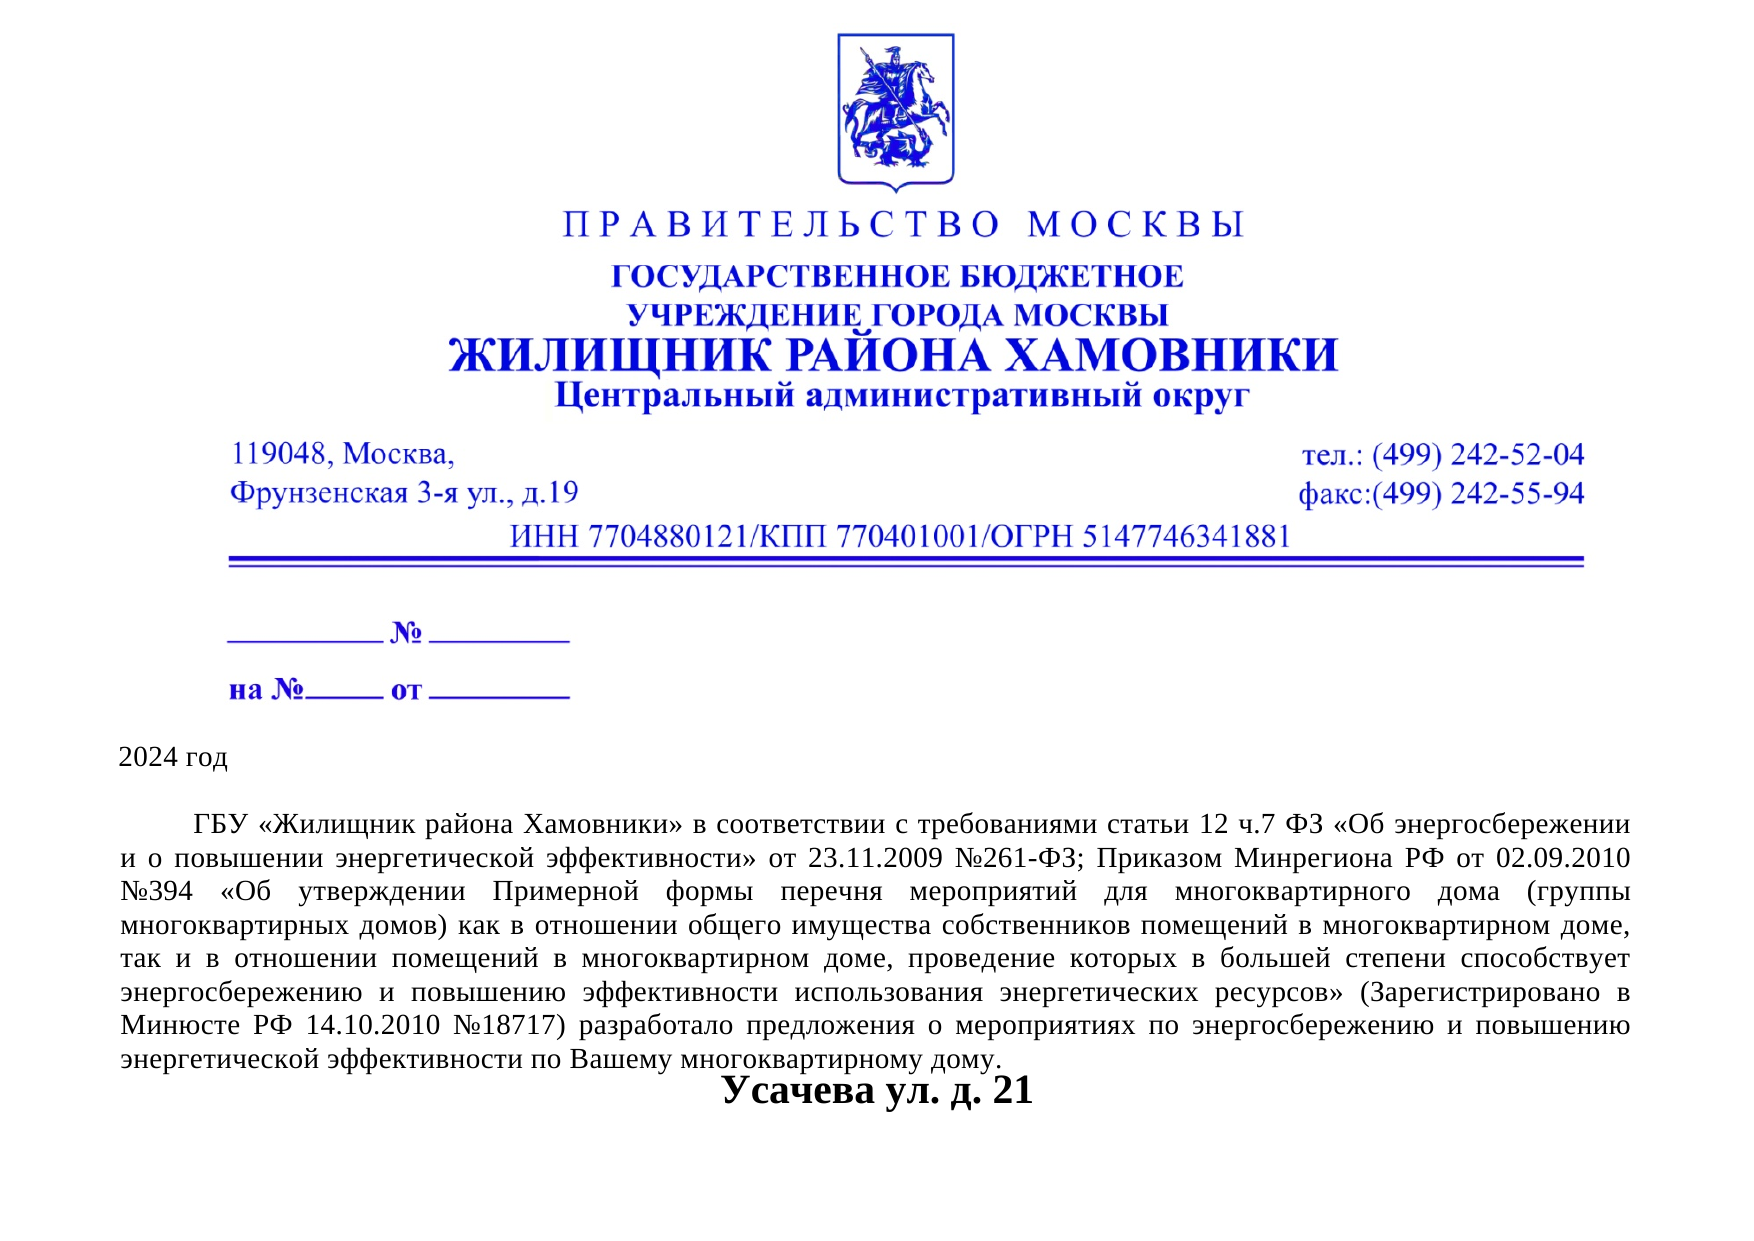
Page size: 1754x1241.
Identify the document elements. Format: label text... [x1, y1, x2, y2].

text 2024 год [118, 740, 1634, 773]
text Усачева ул. д. 21 [118, 1075, 1636, 1111]
text ГБУ «Жилищник района Хамовники» в соответствии с требованиями статьи 12 ч.7 ФЗ «Об энергосбережении и о повышении энергетической эффективности» от 23.11.2009 №261-ФЗ; Приказом Минрегиона РФ от 02.09.2010 №394 «Об утверждении Примерной формы перечня мероприятий для многоквартирного дома (группы многоквартирных домов) как в отношении общего имущества собственников помещений в многоквартирном доме, так и в отношении помещений в многоквартирном доме, проведение которых в большей степени способствует энергосбережению и повышению эффективности использования энергетических ресурсов» (Зарегистрировано в Минюсте РФ 14.10.2010 №18717) разработало предложения о мероприятиях по энергосбережению и повышению энергетической эффективности по Вашему многоквартирному дому. [120, 807, 1634, 1075]
picture [68, 23, 1676, 728]
